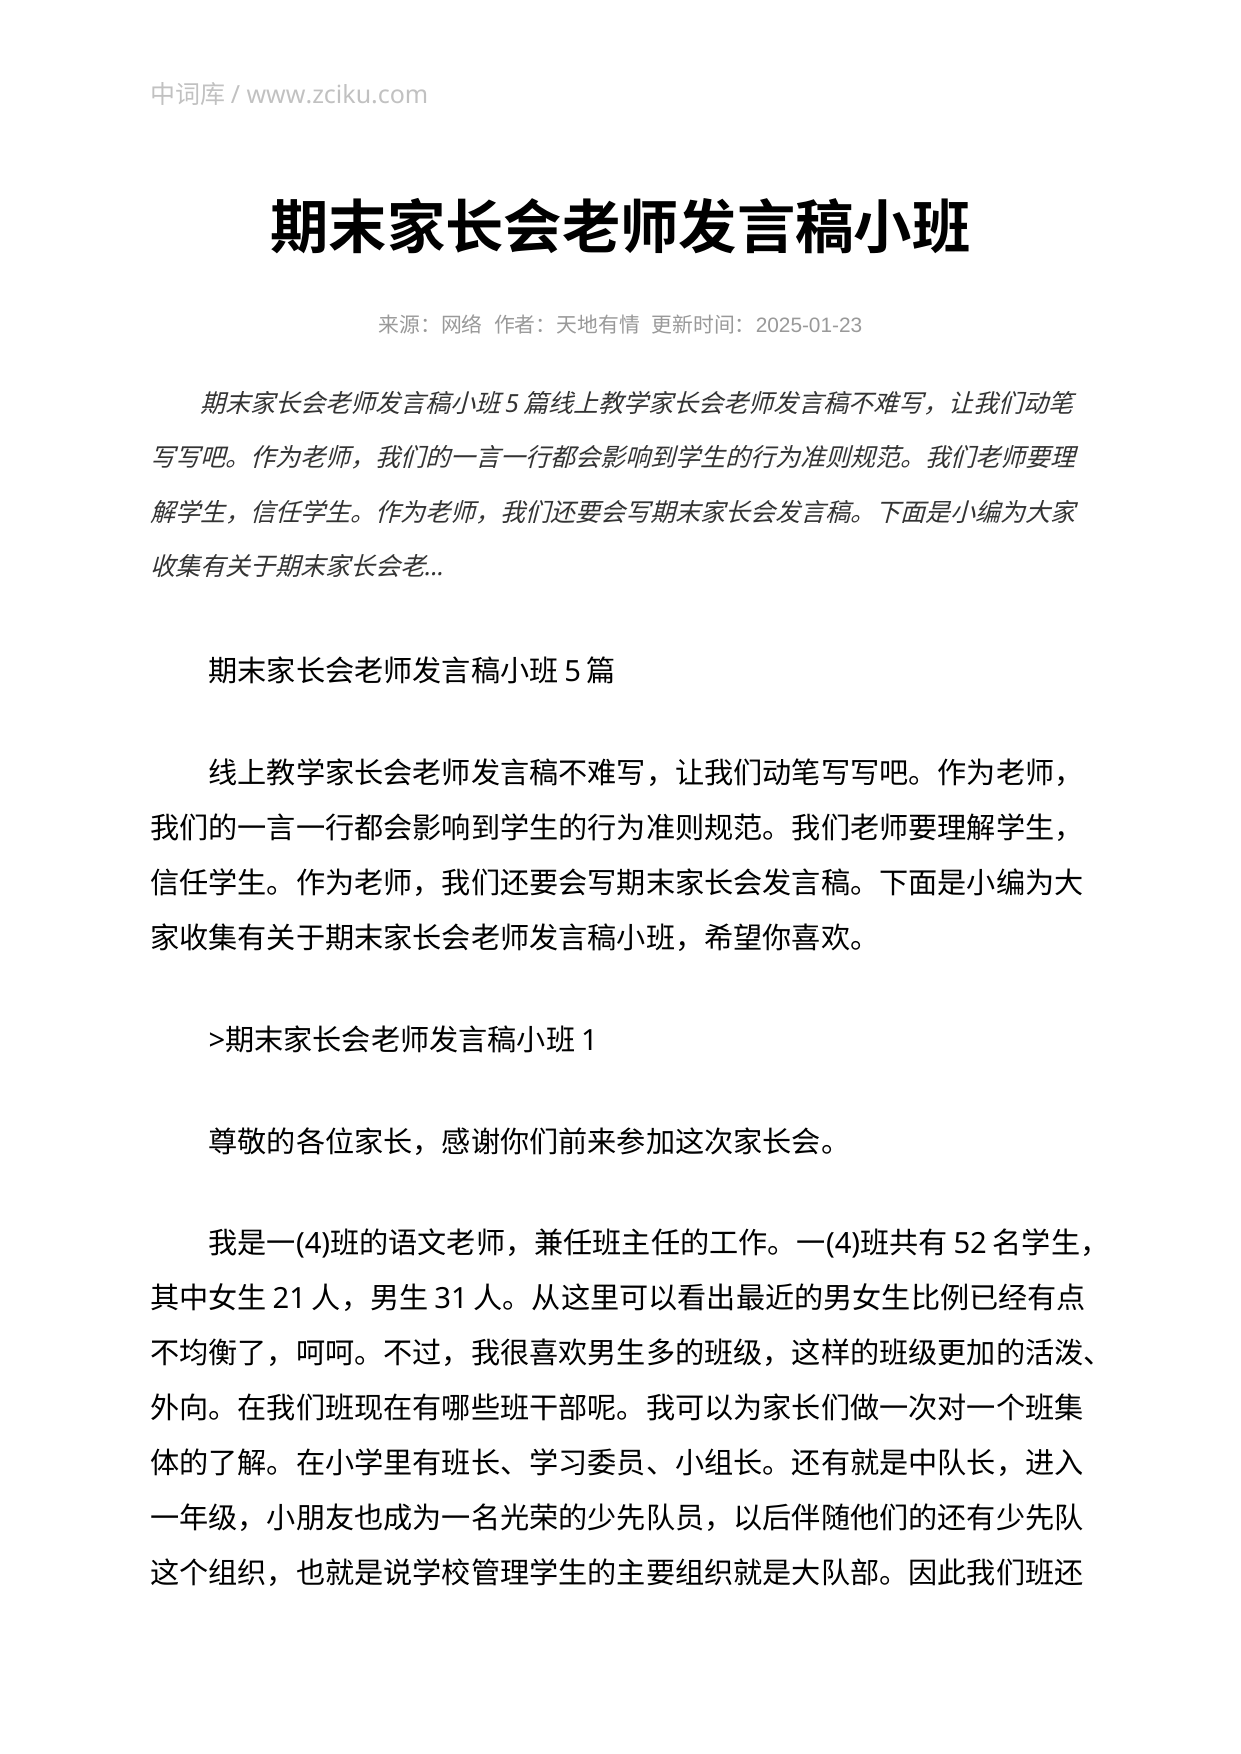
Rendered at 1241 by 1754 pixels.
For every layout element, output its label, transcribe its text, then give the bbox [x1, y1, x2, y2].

text 尊敬的各位家长，感谢你们前来参加这次家长会。 [150, 1118, 1090, 1161]
text 来源：网络 作者：天地有情 更新时间：2025-01-23 [150, 313, 1090, 337]
text 期末家长会老师发言稿小班5篇 [150, 648, 1090, 690]
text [150, 1220, 1090, 1592]
text 期末家长会老师发言稿小班5篇线上教学家长会老师发言稿不难写，让我们动笔写写吧。作为老师，我们的一言一行都会影响到学生的行为准则规范。我们老师要理解学生，信任学生。作为老师，我们还要会写期末家长会发言稿。下面是小编为大家收集有关于期末家长会老... [150, 383, 1090, 583]
subtitle 期末家长会老师发言稿小班 [150, 181, 1090, 266]
text 线上教学家长会老师发言稿不难写，让我们动笔写写吧。作为老师，我们的一言一行都会影响到学生的行为准则规范。我们老师要理解学生，信任学生。作为老师，我们还要会写期末家长会发言稿。下面是小编为大家收集有关于期末家长会老师发言稿小班，希望你喜欢。 [150, 750, 1090, 957]
text >期末家长会老师发言稿小班1 [150, 1016, 1090, 1059]
